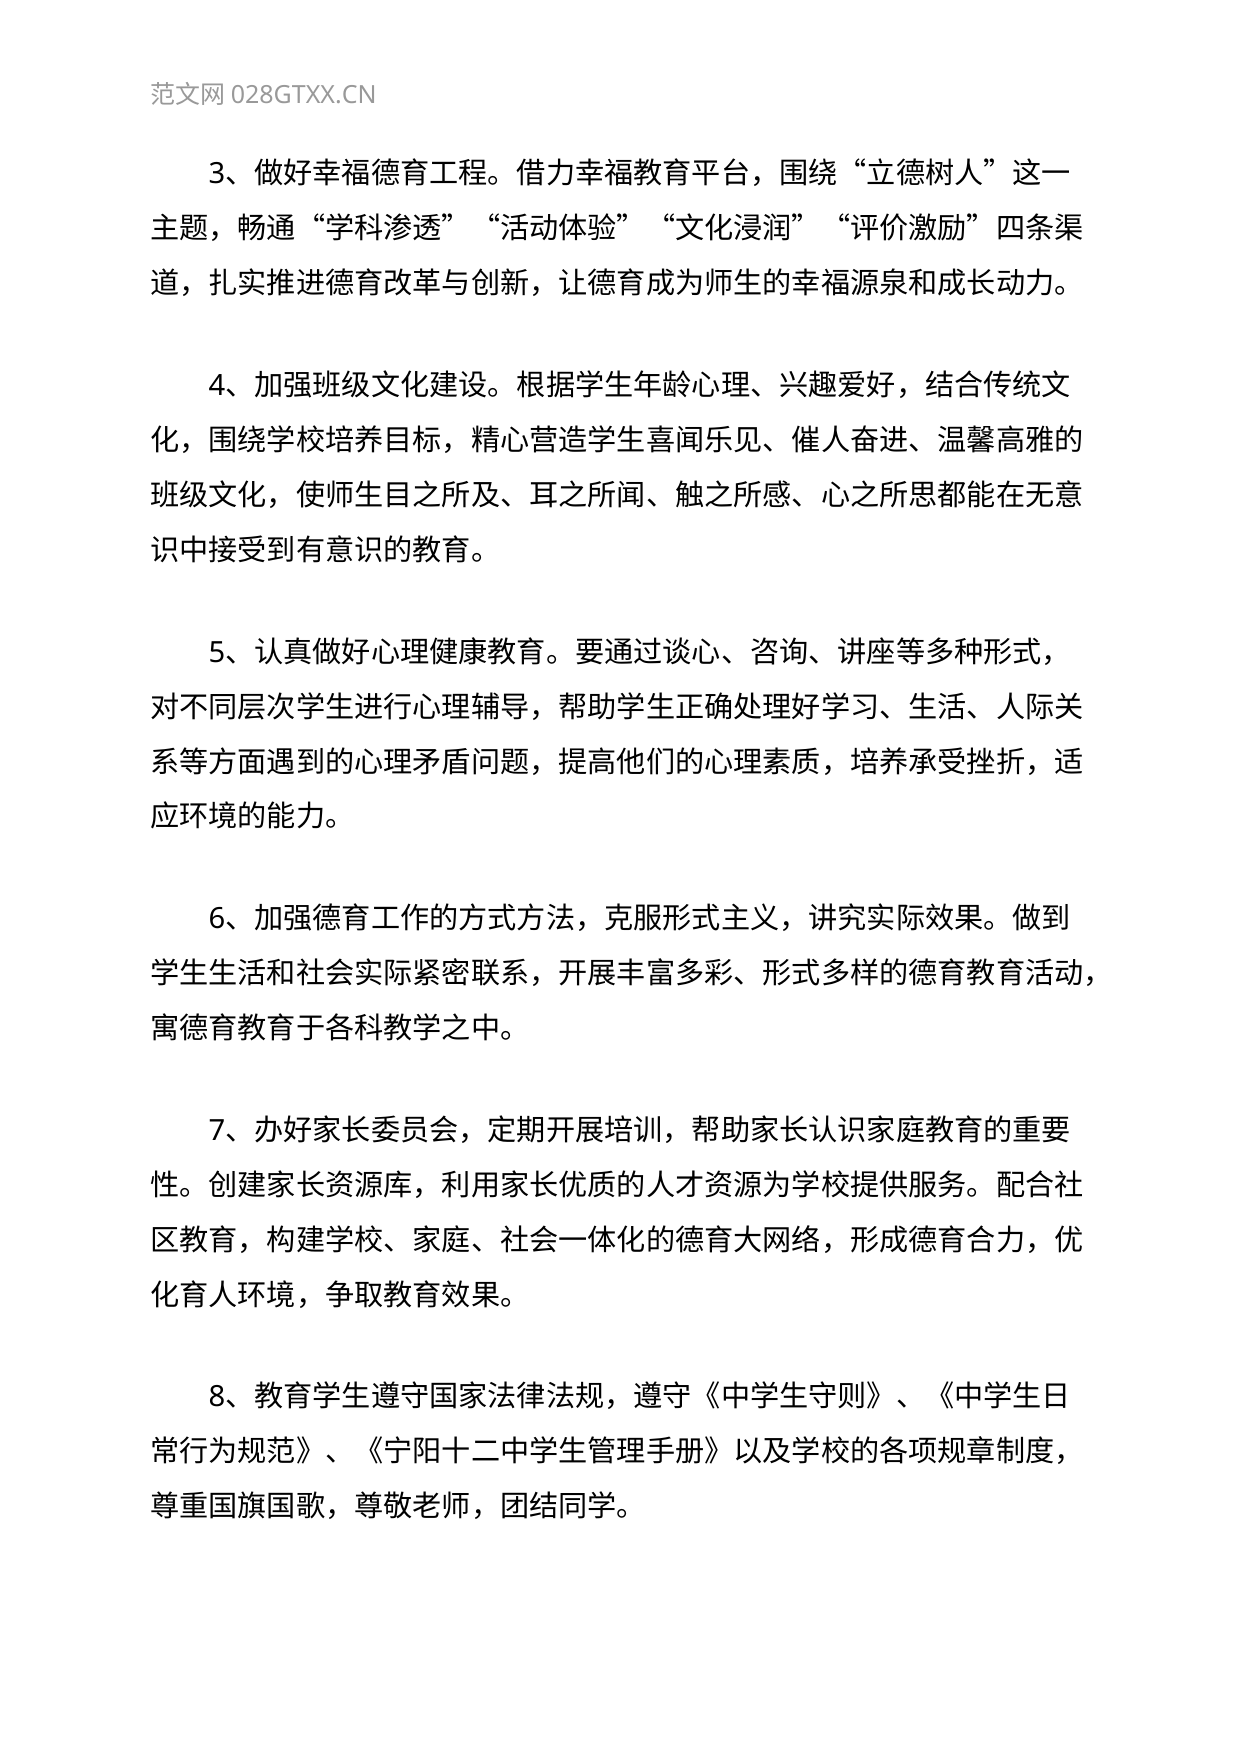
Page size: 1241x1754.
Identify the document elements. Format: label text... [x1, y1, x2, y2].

text 3、做好幸福德育工程。借力幸福教育平台，围绕“立德树人”这一主题，畅通“学科渗透”“活动体验”“文化浸润”“评价激励”四条渠道，扎实推进德育改革与创新，让德育成为师生的幸福源泉和成长动力。 [150, 150, 1090, 302]
text 8、教育学生遵守国家法律法规，遵守《中学生守则》、《中学生日常行为规范》、《宁阳十二中学生管理手册》以及学校的各项规章制度，尊重国旗国歌，尊敬老师，团结同学。 [150, 1373, 1090, 1525]
text 6、加强德育工作的方式方法，克服形式主义，讲究实际效果。做到学生生活和社会实际紧密联系，开展丰富多彩、形式多样的德育教育活动，寓德育教育于各科教学之中。 [150, 895, 1090, 1047]
text 7、办好家长委员会，定期开展培训，帮助家长认识家庭教育的重要性。创建家长资源库，利用家长优质的人才资源为学校提供服务。配合社区教育，构建学校、家庭、社会一体化的德育大网络，形成德育合力，优化育人环境，争取教育效果。 [150, 1106, 1090, 1313]
text 4、加强班级文化建设。根据学生年龄心理、兴趣爱好，结合传统文化，围绕学校培养目标，精心营造学生喜闻乐见、催人奋进、温馨高雅的班级文化，使师生目之所及、耳之所闻、触之所感、心之所思都能在无意识中接受到有意识的教育。 [150, 362, 1090, 569]
text 5、认真做好心理健康教育。要通过谈心、咨询、讲座等多种形式，对不同层次学生进行心理辅导，帮助学生正确处理好学习、生活、人际关系等方面遇到的心理矛盾问题，提高他们的心理素质，培养承受挫折，适应环境的能力。 [150, 628, 1090, 835]
